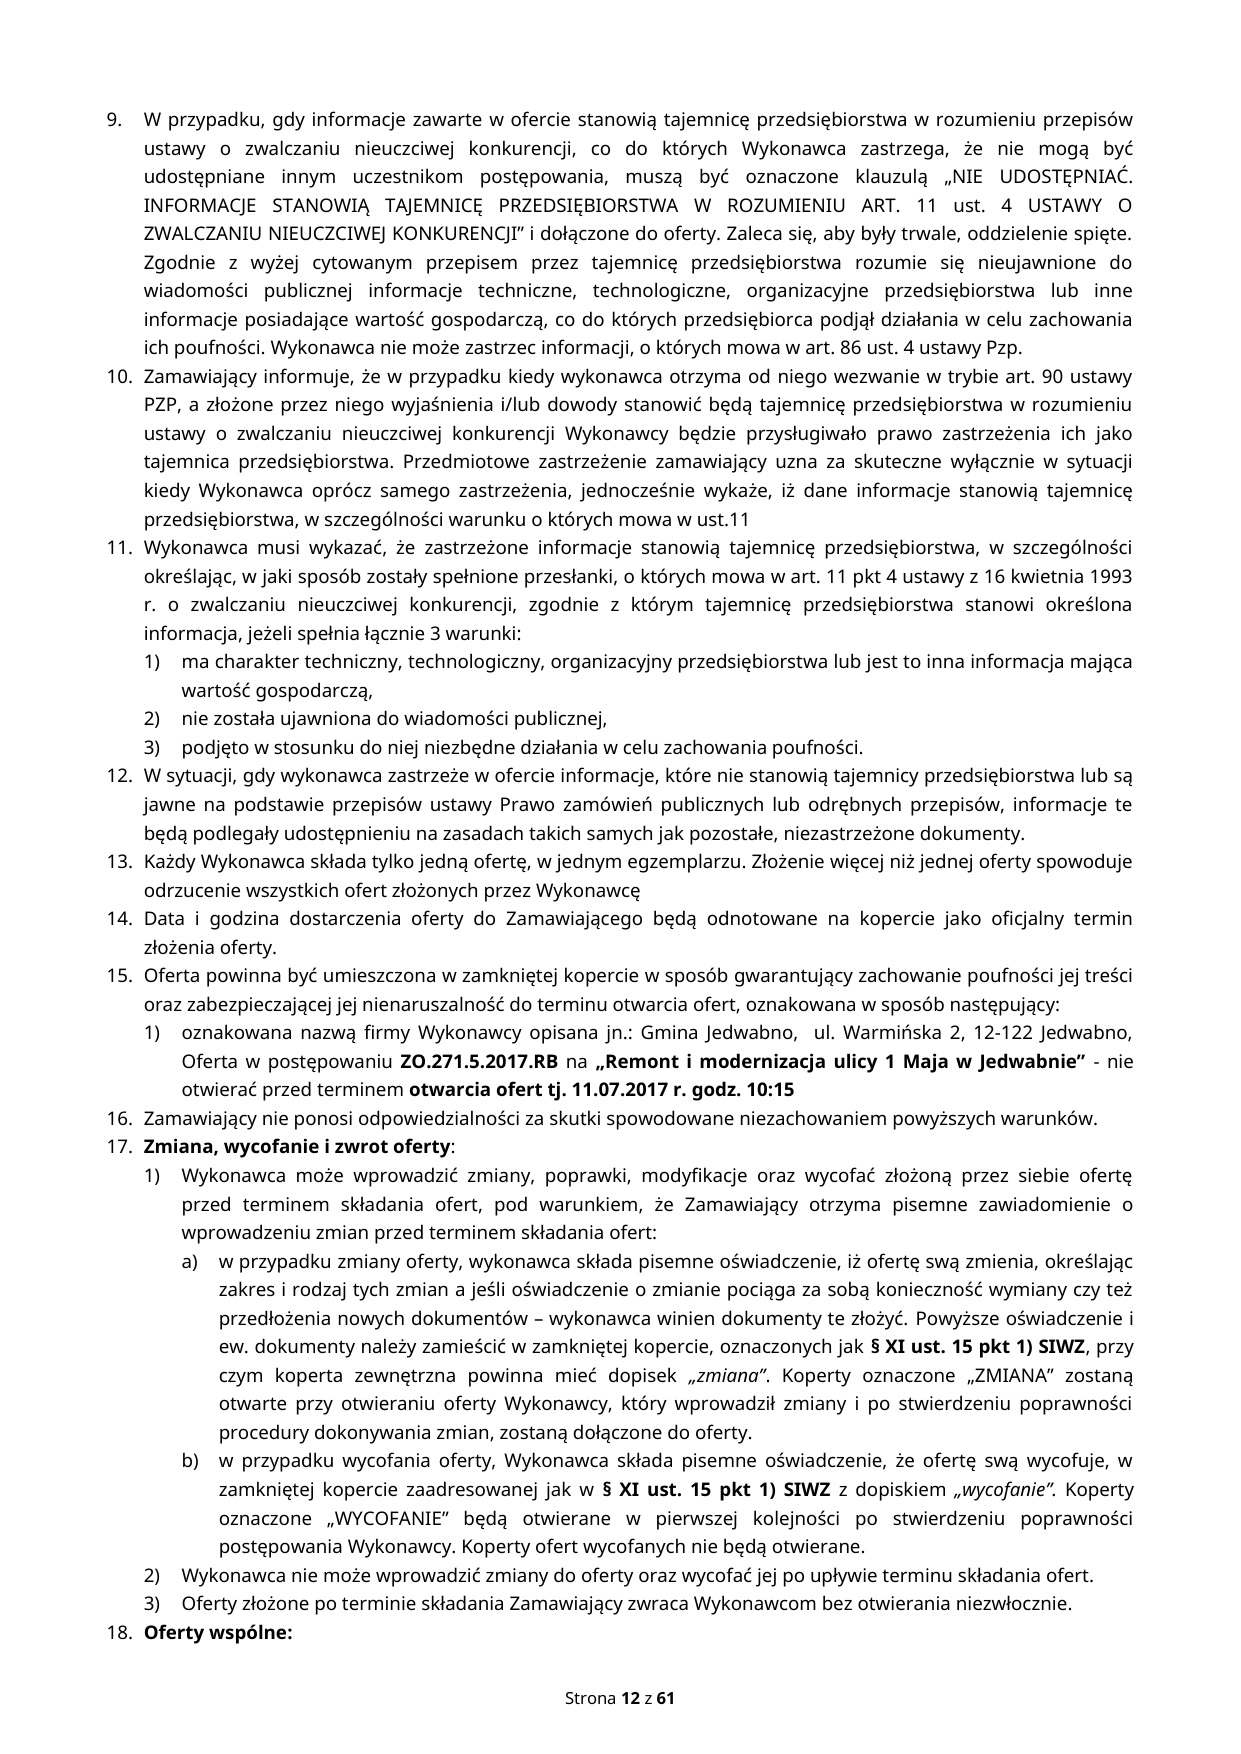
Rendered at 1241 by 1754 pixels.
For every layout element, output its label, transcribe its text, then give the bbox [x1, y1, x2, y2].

list Każdy Wykonawca składa tylko jedną ofertę, w jednym egzemplarzu. Złożenie więcej niż jednej oferty spowoduje odrzucenie wszystkich ofert złożonych przez Wykonawcę [106, 848, 1134, 902]
list W przypadku, gdy informacje zawarte w ofercie stanowią tajemnicę przedsiębiorstwa w rozumieniu przepisów ustawy o zwalczaniu nieuczciwej konkurencji, co do których Wykonawca zastrzega, że nie mogą być udostępniane innym uczestnikom postępowania, muszą być oznaczone klauzulą „NIE UDOSTĘPNIAĆ. INFORMACJE STANOWIĄ TAJEMNICĘ PRZEDSIĘBIORSTWA W ROZUMIENIU ART. 11 ust. 4 USTAWY O ZWALCZANIU NIEUCZCIWEJ KONKURENCJI” i dołączone do oferty. Zaleca się, aby były trwale, oddzielenie spięte. Zgodnie z wyżej cytowanym przepisem przez tajemnicę przedsiębiorstwa rozumie się nieujawnione do wiadomości publicznej informacje techniczne, technologiczne, organizacyjne przedsiębiorstwa lub inne informacje posiadające wartość gospodarczą, co do których przedsiębiorca podjął działania w celu zachowania ich poufności. Wykonawca nie może zastrzec informacji, o których mowa w art. 86 ust. 4 ustawy Pzp. [106, 106, 1134, 360]
list Zmiana, wycofanie i zwrot oferty: [106, 1134, 1134, 1159]
list oznakowana nazwą firmy Wykonawcy opisana jn.: Gmina Jedwabno, ul. Warmińska 2, 12-122 Jedwabno, Oferta w postępowaniu ZO.271.5.2017.RB na „Remont i modernizacja ulicy 1 Maja w Jedwabnie” - nie otwierać przed terminem otwarcia ofert tj. 11.07.2017 r. godz. 10:15 [143, 1020, 1134, 1102]
list w przypadku zmiany oferty, wykonawca składa pisemne oświadczenie, iż ofertę swą zmienia, określając zakres i rodzaj tych zmian a jeśli oświadczenie o zmianie pociąga za sobą konieczność wymiany czy też przedłożenia nowych dokumentów – wykonawca winien dokumenty te złożyć. Powyższe oświadczenie i ew. dokumenty należy zamieścić w zamkniętej kopercie, oznaczonych jak § XI ust. 15 pkt 1) SIWZ, przy czym koperta zewnętrzna powinna mieć dopisek „zmiana”. Koperty oznaczone „ZMIANA” zostaną otwarte przy otwieraniu oferty Wykonawcy, który wprowadził zmiany i po stwierdzeniu poprawności procedury dokonywania zmian, zostaną dołączone do oferty. [181, 1248, 1134, 1445]
list ma charakter techniczny, technologiczny, organizacyjny przedsiębiorstwa lub jest to inna informacja mająca wartość gospodarczą, [143, 649, 1134, 703]
list nie została ujawniona do wiadomości publicznej, [143, 706, 1134, 731]
list podjęto w stosunku do niej niezbędne działania w celu zachowania poufności. [143, 734, 1134, 760]
list w przypadku wycofania oferty, Wykonawca składa pisemne oświadczenie, że ofertę swą wycofuje, w zamkniętej kopercie zaadresowanej jak w § XI ust. 15 pkt 1) SIWZ z dopiskiem „wycofanie”. Koperty oznaczone „WYCOFANIE” będą otwierane w pierwszej kolejności po stwierdzeniu poprawności postępowania Wykonawcy. Koperty ofert wycofanych nie będą otwierane. [181, 1448, 1134, 1559]
list Wykonawca musi wykazać, że zastrzeżone informacje stanowią tajemnicę przedsiębiorstwa, w szczególności określając, w jaki sposób zostały spełnione przesłanki, o których mowa w art. 11 pkt 4 ustawy z 16 kwietnia 1993 r. o zwalczaniu nieuczciwej konkurencji, zgodnie z którym tajemnicę przedsiębiorstwa stanowi określona informacja, jeżeli spełnia łącznie 3 warunki: [106, 534, 1134, 646]
list Data i godzina dostarczenia oferty do Zamawiającego będą odnotowane na kopercie jako oficjalny termin złożenia oferty. [106, 906, 1134, 959]
list Oferta powinna być umieszczona w zamkniętej kopercie w sposób gwarantujący zachowanie poufności jej treści oraz zabezpieczającej jej nienaruszalność do terminu otwarcia ofert, oznakowana w sposób następujący: [106, 963, 1134, 1017]
list Zamawiający nie ponosi odpowiedzialności za skutki spowodowane niezachowaniem powyższych warunków. [106, 1105, 1134, 1131]
list Wykonawca nie może wprowadzić zmiany do oferty oraz wycofać jej po upływie terminu składania ofert. [143, 1562, 1134, 1587]
list Oferty wspólne: [106, 1619, 1134, 1644]
list Zamawiający informuje, że w przypadku kiedy wykonawca otrzyma od niego wezwanie w trybie art. 90 ustawy PZP, a złożone przez niego wyjaśnienia i/lub dowody stanowić będą tajemnicę przedsiębiorstwa w rozumieniu ustawy o zwalczaniu nieuczciwej konkurencji Wykonawcy będzie przysługiwało prawo zastrzeżenia ich jako tajemnica przedsiębiorstwa. Przedmiotowe zastrzeżenie zamawiający uzna za skuteczne wyłącznie w sytuacji kiedy Wykonawca oprócz samego zastrzeżenia, jednocześnie wykaże, iż dane informacje stanowią tajemnicę przedsiębiorstwa, w szczególności warunku o których mowa w ust.11 [106, 363, 1134, 531]
list Wykonawca może wprowadzić zmiany, poprawki, modyfikacje oraz wycofać złożoną przez siebie ofertę przed terminem składania ofert, pod warunkiem, że Zamawiający otrzyma pisemne zawiadomienie o wprowadzeniu zmian przed terminem składania ofert: [143, 1162, 1134, 1245]
list Oferty złożone po terminie składania Zamawiający zwraca Wykonawcom bez otwierania niezwłocznie. [143, 1591, 1134, 1616]
list W sytuacji, gdy wykonawca zastrzeże w ofercie informacje, które nie stanowią tajemnicy przedsiębiorstwa lub są jawne na podstawie przepisów ustawy Prawo zamówień publicznych lub odrębnych przepisów, informacje te będą podlegały udostępnieniu na zasadach takich samych jak pozostałe, niezastrzeżone dokumenty. [106, 763, 1134, 845]
